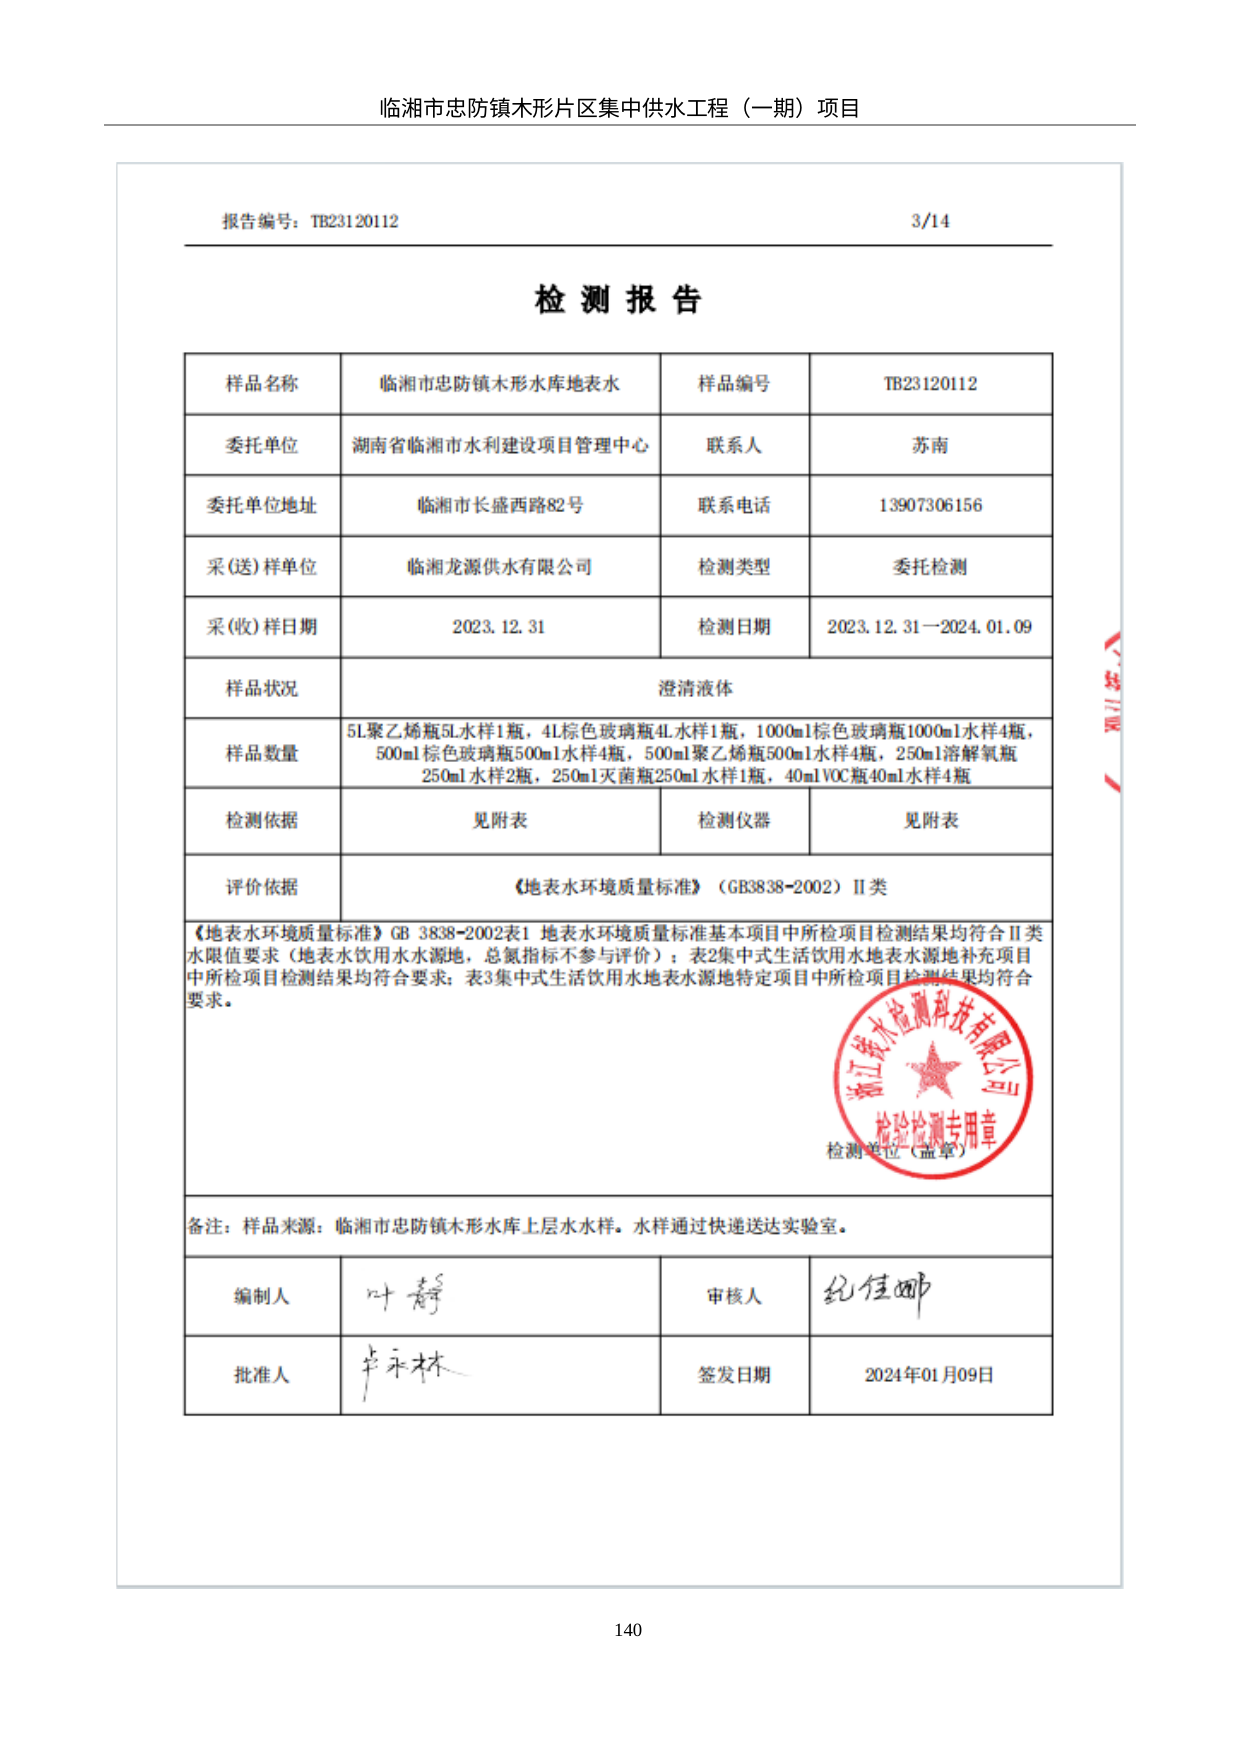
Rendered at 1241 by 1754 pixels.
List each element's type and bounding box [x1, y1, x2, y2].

picture [116, 162, 1124, 1589]
